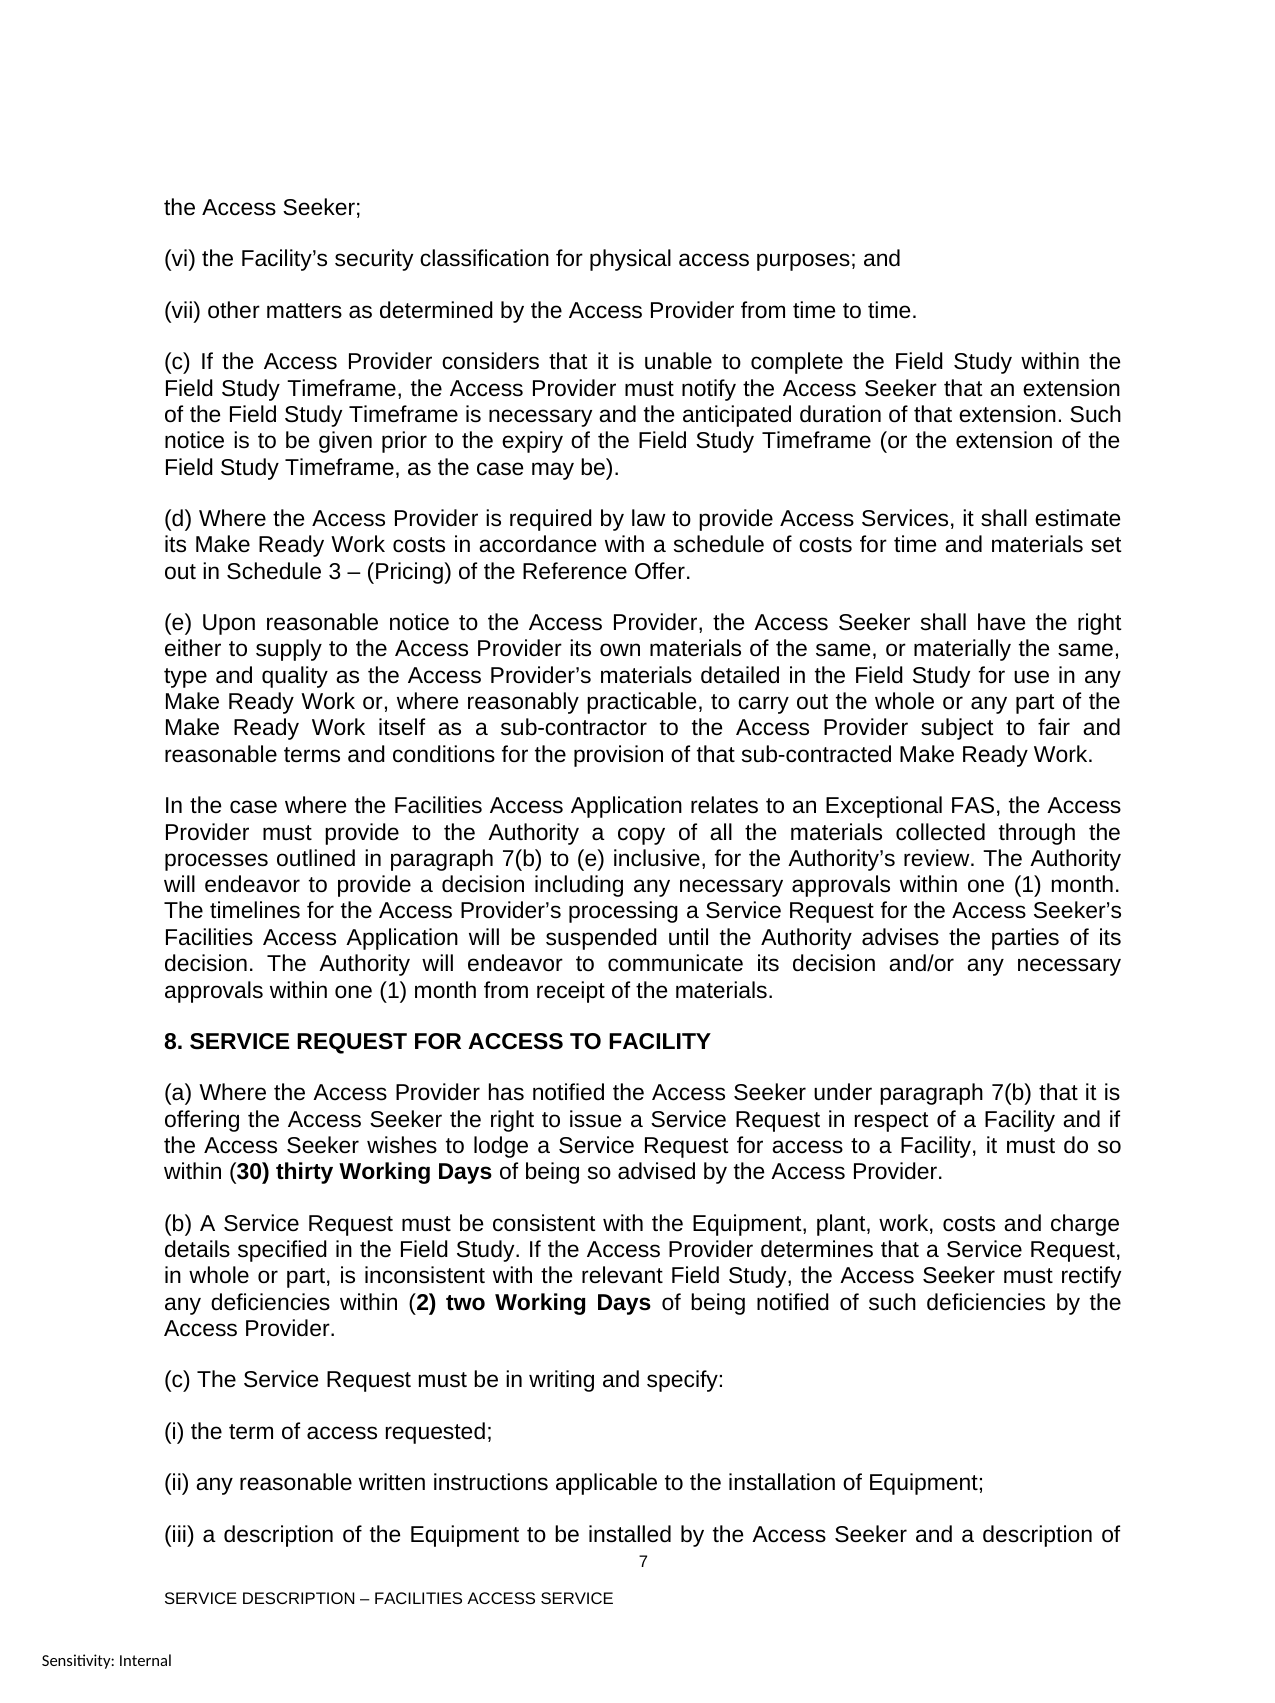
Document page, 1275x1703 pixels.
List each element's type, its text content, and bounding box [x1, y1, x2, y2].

text (vii) other matters as determined by the Access Provider from time to time. [164, 297, 1122, 323]
text (ii) any reasonable written instructions applicable to the installation of Equipment; [164, 1469, 1122, 1496]
text (i) the term of access requested; [164, 1418, 1122, 1444]
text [164, 194, 1122, 220]
text (c) The Service Request must be in writing and specify: [164, 1366, 1122, 1393]
text 8. SERVICE REQUEST FOR ACCESS TO FACILITY [164, 1028, 1122, 1054]
text (vi) the Facility’s security classification for physical access purposes; and [164, 245, 1122, 272]
text (d) Where the Access Provider is required by law to provide Access Services, it shall estimate its Make Ready Work costs in accordance with a schedule of costs for time and materials set out in Schedule 3 – (Pricing) of the Reference Offer. [164, 505, 1122, 584]
text (a) Where the Access Provider has notified the Access Seeker under paragraph 7(b) that it is offering the Access Seeker the right to issue a Service Request in respect of a Facility and if the Access Seeker wishes to lodge a Service Request for access to a Facility, it must do so within (30) thirty Working Days of being so advised by the Access Provider. [164, 1079, 1122, 1185]
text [164, 1521, 1122, 1547]
text In the case where the Facilities Access Application relates to an Exceptional FAS, the Access Provider must provide to the Authority a copy of all the materials collected through the processes outlined in paragraph 7(b) to (e) inclusive, for the Authority’s review. The Authority will endeavor to provide a decision including any necessary approvals within one (1) month. The timelines for the Access Provider’s processing a Service Request for the Access Seeker’s Facilities Access Application will be suspended until the Authority advises the parties of its decision. The Authority will endeavor to communicate its decision and/or any necessary approvals within one (1) month from receipt of the materials. [164, 792, 1122, 1003]
text (b) A Service Request must be consistent with the Equipment, plant, work, costs and charge details specified in the Field Study. If the Access Provider determines that a Service Request, in whole or part, is inconsistent with the relevant Field Study, the Access Seeker must rectify any deficiencies within (2) two Working Days of being notified of such deficiencies by the Access Provider. [164, 1210, 1122, 1341]
text (c) If the Access Provider considers that it is unable to complete the Field Study within the Field Study Timeframe, the Access Provider must notify the Access Seeker that an extension of the Field Study Timeframe is necessary and the anticipated duration of that extension. Such notice is to be given prior to the expiry of the Field Study Timeframe (or the extension of the Field Study Timeframe, as the case may be). [164, 348, 1122, 480]
text (e) Upon reasonable notice to the Access Provider, the Access Seeker shall have the right either to supply to the Access Provider its own materials of the same, or materially the same, type and quality as the Access Provider’s materials detailed in the Field Study for use in any Make Ready Work or, where reasonably practicable, to carry out the whole or any part of the Make Ready Work itself as a sub-contractor to the Access Provider subject to fair and reasonable terms and conditions for the provision of that sub-contracted Make Ready Work. [164, 609, 1122, 767]
